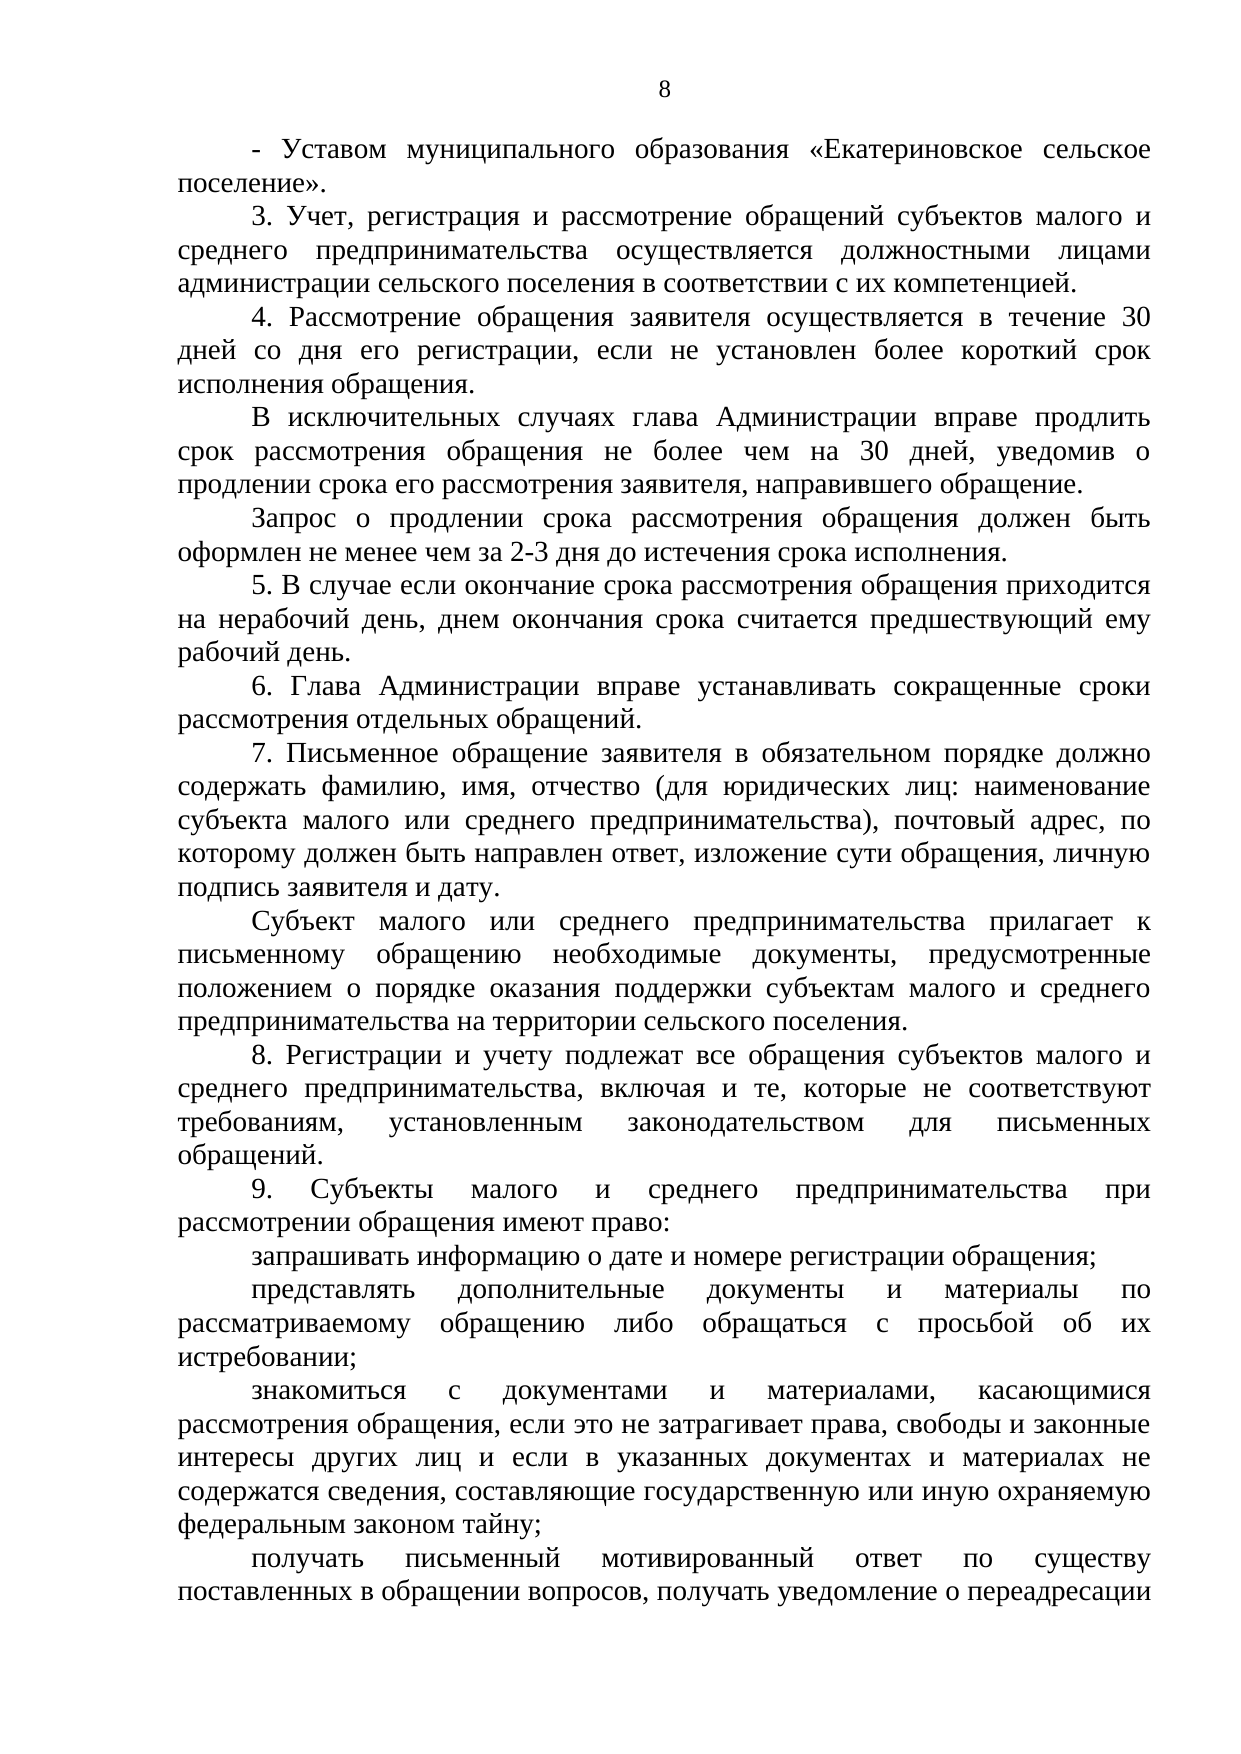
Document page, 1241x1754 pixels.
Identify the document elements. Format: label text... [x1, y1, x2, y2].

text Запрос о продлении срока рассмотрения обращения должен быть оформлен не менее чем за 2-3 дня до истечения срока исполнения. [177, 500, 1152, 567]
text 6. Глава Администрации вправе устанавливать сокращенные сроки рассмотрения отдельных обращений. [177, 668, 1152, 735]
text знакомиться с документами и материалами, касающимися рассмотрения обращения, если это не затрагивает права, свободы и законные интересы других лиц и если в указанных документах и материалах не содержатся сведения, составляющие государственную или иную охраняемую федеральным законом тайну; [177, 1372, 1152, 1540]
text 5. В случае если окончание срока рассмотрения обращения приходится на нерабочий день, днем окончания срока считается предшествующий ему рабочий день. [177, 567, 1152, 668]
text 8. Регистрации и учету подлежат все обращения субъектов малого и среднего предпринимательства, включая и те, которые не соответствуют требованиям, установленным законодательством для письменных обращений. [177, 1037, 1152, 1171]
text 4. Рассмотрение обращения заявителя осуществляется в течение 30 дней со дня его регистрации, если не установлен более короткий срок исполнения обращения. [177, 299, 1152, 399]
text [177, 1540, 1152, 1607]
text В исключительных случаях глава Администрации вправе продлить срок рассмотрения обращения не более чем на 30 дней, уведомив о продлении срока его рассмотрения заявителя, направившего обращение. [177, 399, 1152, 500]
text запрашивать информацию о дате и номере регистрации обращения; [177, 1238, 1152, 1272]
text 9. Субъекты малого и среднего предпринимательства при рассмотрении обращения имеют право: [177, 1171, 1152, 1238]
text 3. Учет, регистрация и рассмотрение обращений субъектов малого и среднего предпринимательства осуществляется должностными лицами администрации сельского поселения в соответствии с их компетенцией. [177, 198, 1152, 299]
text 7. Письменное обращение заявителя в обязательном порядке должно содержать фамилию, имя, отчество (для юридических лиц: наименование субъекта малого или среднего предпринимательства), почтовый адрес, по которому должен быть направлен ответ, изложение сути обращения, личную подпись заявителя и дату. [177, 735, 1152, 903]
text - Уставом муниципального образования «Екатериновское сельское поселение». [177, 131, 1152, 198]
text представлять дополнительные документы и материалы по рассматриваемому обращению либо обращаться с просьбой об их истребовании; [177, 1272, 1152, 1372]
text Субъект малого или среднего предпринимательства прилагает к письменному обращению необходимые документы, предусмотренные положением о порядке оказания поддержки субъектам малого и среднего предпринимательства на территории сельского поселения. [177, 903, 1152, 1037]
